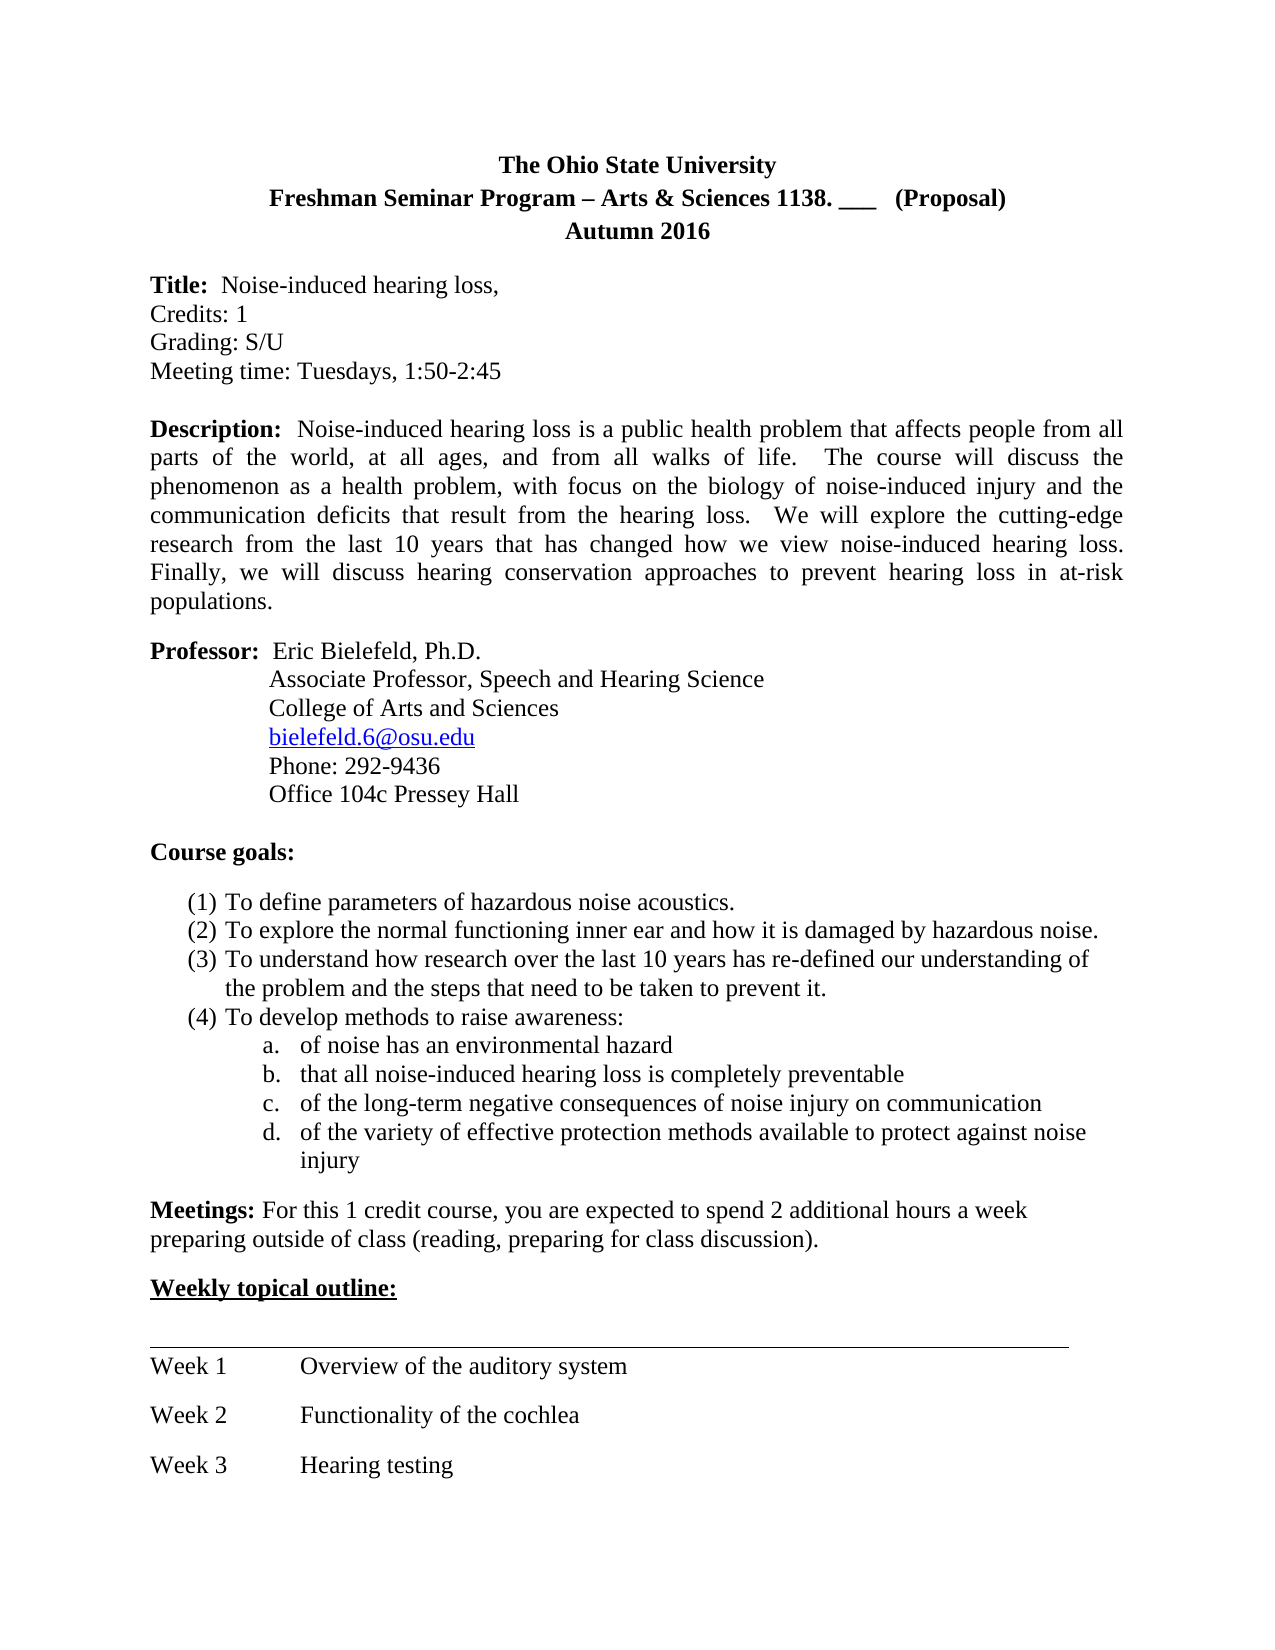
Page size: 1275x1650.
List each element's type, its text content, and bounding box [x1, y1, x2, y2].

list of the long-term negative consequences of noise injury on communication [262, 1088, 1125, 1117]
text College of Arts and Sciences [225, 693, 1125, 722]
list of noise has an environmental hazard [262, 1030, 1125, 1059]
text Weekly topical outline: [150, 1273, 1125, 1302]
list To understand how research over the last 10 years has re-defined our understanding of the problem and the steps that need to be taken to prevent it. [187, 944, 1125, 1002]
text The Ohio State University Freshman Seminar Program – Arts & Sciences 1138. ___ (Proposal) Autumn 2016 [150, 150, 1125, 245]
text Associate Professor, Speech and Hearing Science [225, 664, 1125, 693]
text Professor: Eric Bielefeld, Ph.D. [150, 636, 1125, 664]
text Title: Noise-induced hearing loss, [150, 270, 1125, 299]
text Course goals: [150, 837, 1125, 866]
list To define parameters of hazardous noise acoustics. [187, 887, 1125, 915]
text bielefeld.6@osu.edu [225, 722, 1125, 751]
text Week 3 Hearing testing [150, 1450, 1125, 1479]
list To develop methods to raise awareness: [187, 1002, 1125, 1030]
text Week 2 Functionality of the cochlea [150, 1400, 1125, 1429]
text Credits: 1 [150, 299, 1125, 327]
text Description: Noise-induced hearing loss is a public health problem that affects people from all parts of the world, at all ages, and from all walks of life. The course will discuss the phenomenon as a health problem, with focus on the biology of noise-induced injury and the communication deficits that result from the hearing loss. We will explore the cutting-edge research from the last 10 years that has changed how we view noise-induced hearing loss. Finally, we will discuss hearing conservation approaches to prevent hearing loss in at-risk populations. [150, 414, 1125, 615]
list that all noise-induced hearing loss is completely preventable [262, 1059, 1125, 1088]
list To explore the normal functioning inner ear and how it is damaged by hazardous noise. [187, 915, 1125, 944]
text Meetings: For this 1 credit course, you are expected to spend 2 additional hours a week preparing outside of class (reading, preparing for class discussion). [150, 1195, 1125, 1252]
text Grading: S/U [150, 327, 1125, 356]
text Meeting time: Tuesdays, 1:50-2:45 [150, 356, 1125, 385]
text Phone: 292-9436 [225, 751, 1125, 779]
list of the variety of effective protection methods available to protect against noise injury [262, 1117, 1125, 1174]
text Week 1 Overview of the auditory system [150, 1323, 1125, 1379]
text Office 104c Pressey Hall [225, 779, 1125, 808]
